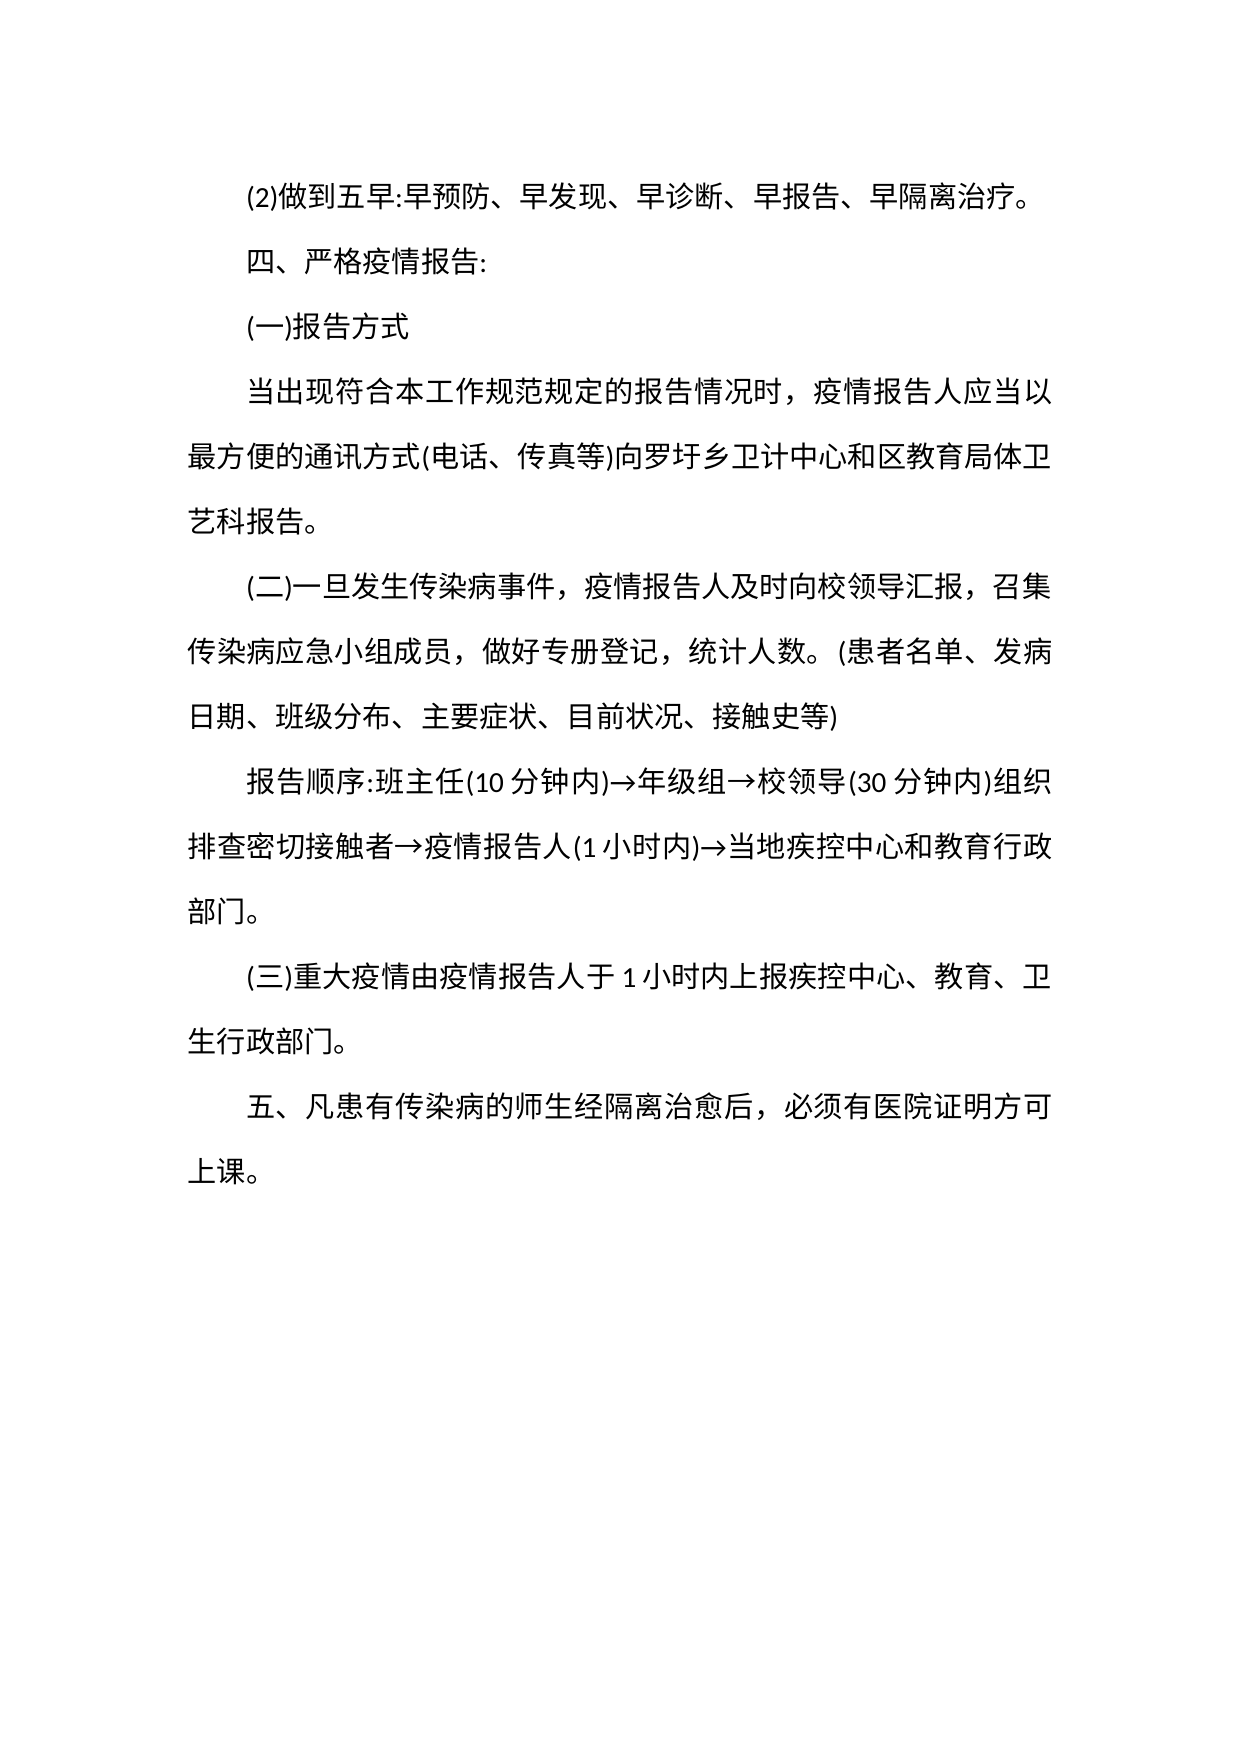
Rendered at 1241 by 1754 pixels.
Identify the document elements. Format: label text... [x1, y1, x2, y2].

text 报告顺序:班主任(10分钟内)→年级组→校领导(30分钟内)组织排查密切接触者→疫情报告人(1小时内)→当地疾控中心和教育行政部门。 [187, 747, 1053, 942]
text (二)一旦发生传染病事件，疫情报告人及时向校领导汇报，召集传染病应急小组成员，做好专册登记，统计人数。(患者名单、发病日期、班级分布、主要症状、目前状况、接触史等) [187, 552, 1053, 747]
text 四、严格疫情报告: [187, 227, 1053, 292]
text (2)做到五早:早预防、早发现、早诊断、早报告、早隔离治疗。 [187, 162, 1053, 227]
text (三)重大疫情由疫情报告人于1小时内上报疾控中心、教育、卫生行政部门。 [187, 942, 1053, 1072]
text 当出现符合本工作规范规定的报告情况时，疫情报告人应当以最方便的通讯方式(电话、传真等)向罗圩乡卫计中心和区教育局体卫艺科报告。 [187, 357, 1053, 552]
text (一)报告方式 [187, 292, 1053, 357]
text 五、凡患有传染病的师生经隔离治愈后，必须有医院证明方可上课。 [187, 1072, 1053, 1202]
